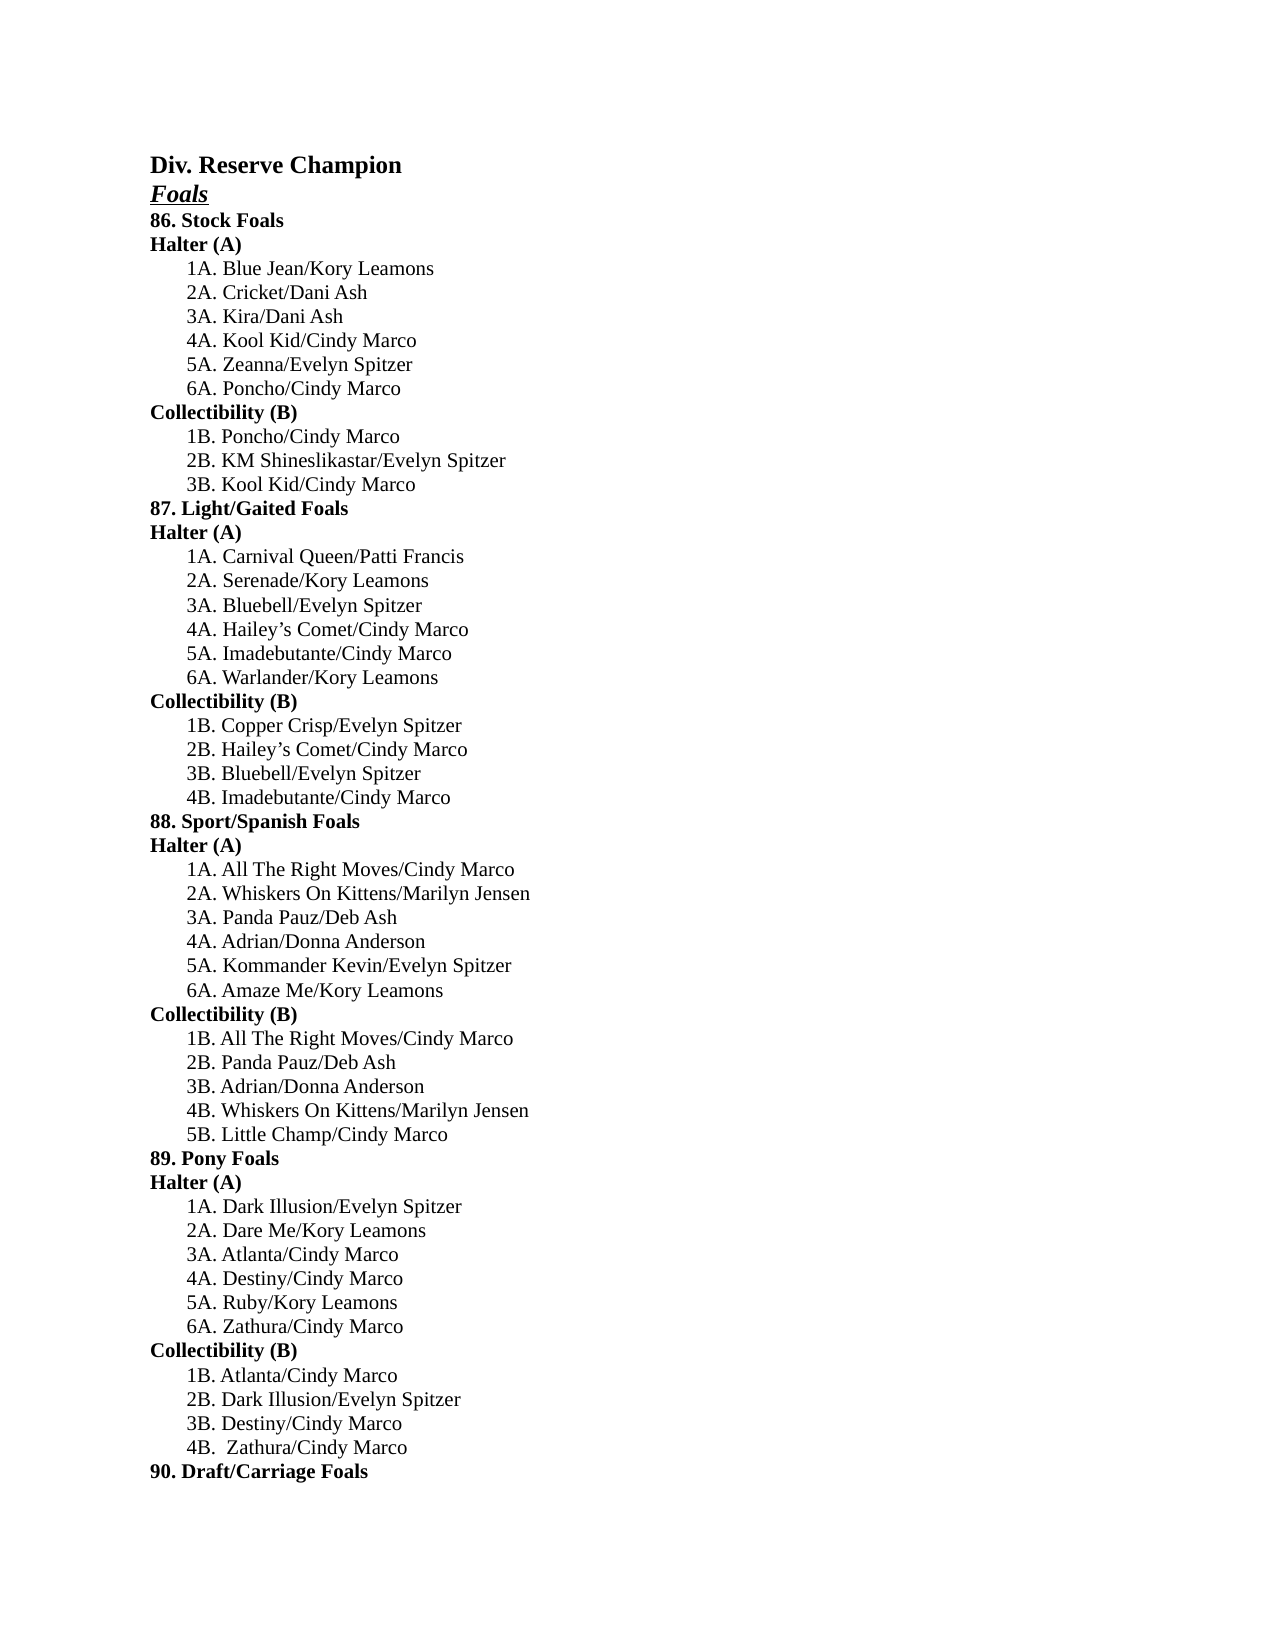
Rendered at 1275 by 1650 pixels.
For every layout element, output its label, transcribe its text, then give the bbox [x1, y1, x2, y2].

text 2A. Dare Me/Kory Leamons [150, 1218, 1125, 1242]
text Halter (A) [150, 232, 1125, 256]
text 1B. Atlanta/Cindy Marco [150, 1362, 1125, 1387]
text 89. Pony Foals [150, 1146, 1125, 1170]
text 2A. Whiskers On Kittens/Marilyn Jensen [150, 881, 1125, 905]
text Halter (A) [150, 1170, 1125, 1194]
text 3B. Kool Kid/Cindy Marco [150, 472, 1125, 496]
text 2B. KM Shineslikastar/Evelyn Spitzer [150, 448, 1125, 472]
text 4A. Kool Kid/Cindy Marco [150, 328, 1125, 352]
text 5A. Zeanna/Evelyn Spitzer [150, 352, 1125, 376]
text 3A. Panda Pauz/Deb Ash [150, 905, 1125, 929]
text 4B. Whiskers On Kittens/Marilyn Jensen [150, 1098, 1125, 1122]
text 5A. Imadebutante/Cindy Marco [150, 641, 1125, 665]
text 3A. Atlanta/Cindy Marco [150, 1242, 1125, 1266]
text Div. Reserve Champion [150, 150, 1125, 179]
text 5A. Ruby/Kory Leamons [150, 1290, 1125, 1314]
text 88. Sport/Spanish Foals [150, 809, 1125, 833]
text 1B. Copper Crisp/Evelyn Spitzer [150, 713, 1125, 737]
text 2B. Panda Pauz/Deb Ash [150, 1050, 1125, 1074]
text 3A. Kira/Dani Ash [150, 304, 1125, 328]
text 1A. Blue Jean/Kory Leamons [150, 256, 1125, 280]
text 3A. Bluebell/Evelyn Spitzer [150, 592, 1125, 617]
text 6A. Poncho/Cindy Marco [150, 376, 1125, 400]
text 6A. Zathura/Cindy Marco [150, 1314, 1125, 1338]
text 2B. Hailey’s Comet/Cindy Marco [150, 737, 1125, 761]
text 1B. All The Right Moves/Cindy Marco [150, 1026, 1125, 1050]
text 6A. Warlander/Kory Leamons [150, 665, 1125, 689]
text 2A. Serenade/Kory Leamons [150, 568, 1125, 592]
text Foals [150, 179, 1125, 207]
text 3B. Destiny/Cindy Marco [150, 1411, 1125, 1435]
text 4A. Hailey’s Comet/Cindy Marco [150, 617, 1125, 641]
text 6A. Amaze Me/Kory Leamons [150, 977, 1125, 1002]
text 1B. Poncho/Cindy Marco [150, 424, 1125, 448]
text 4B. Imadebutante/Cindy Marco [150, 785, 1125, 809]
text Collectibility (B) [150, 1002, 1125, 1026]
text 1A. Dark Illusion/Evelyn Spitzer [150, 1194, 1125, 1218]
text 4B. Zathura/Cindy Marco [150, 1435, 1125, 1459]
text Collectibility (B) [150, 1338, 1125, 1362]
text 3B. Adrian/Donna Anderson [150, 1074, 1125, 1098]
text Halter (A) [150, 520, 1125, 544]
text 1A. All The Right Moves/Cindy Marco [150, 857, 1125, 881]
text Halter (A) [150, 833, 1125, 857]
text 5A. Kommander Kevin/Evelyn Spitzer [150, 953, 1125, 977]
text Collectibility (B) [150, 400, 1125, 424]
text 1A. Carnival Queen/Patti Francis [150, 544, 1125, 568]
text 2A. Cricket/Dani Ash [150, 280, 1125, 304]
text Collectibility (B) [150, 689, 1125, 713]
text 87. Light/Gaited Foals [150, 496, 1125, 520]
text 2B. Dark Illusion/Evelyn Spitzer [150, 1387, 1125, 1411]
text 3B. Bluebell/Evelyn Spitzer [150, 761, 1125, 785]
text 4A. Destiny/Cindy Marco [150, 1266, 1125, 1290]
text 5B. Little Champ/Cindy Marco [150, 1122, 1125, 1146]
text 4A. Adrian/Donna Anderson [150, 929, 1125, 953]
text 86. Stock Foals [150, 207, 1125, 232]
text 90. Draft/Carriage Foals [150, 1459, 1125, 1483]
